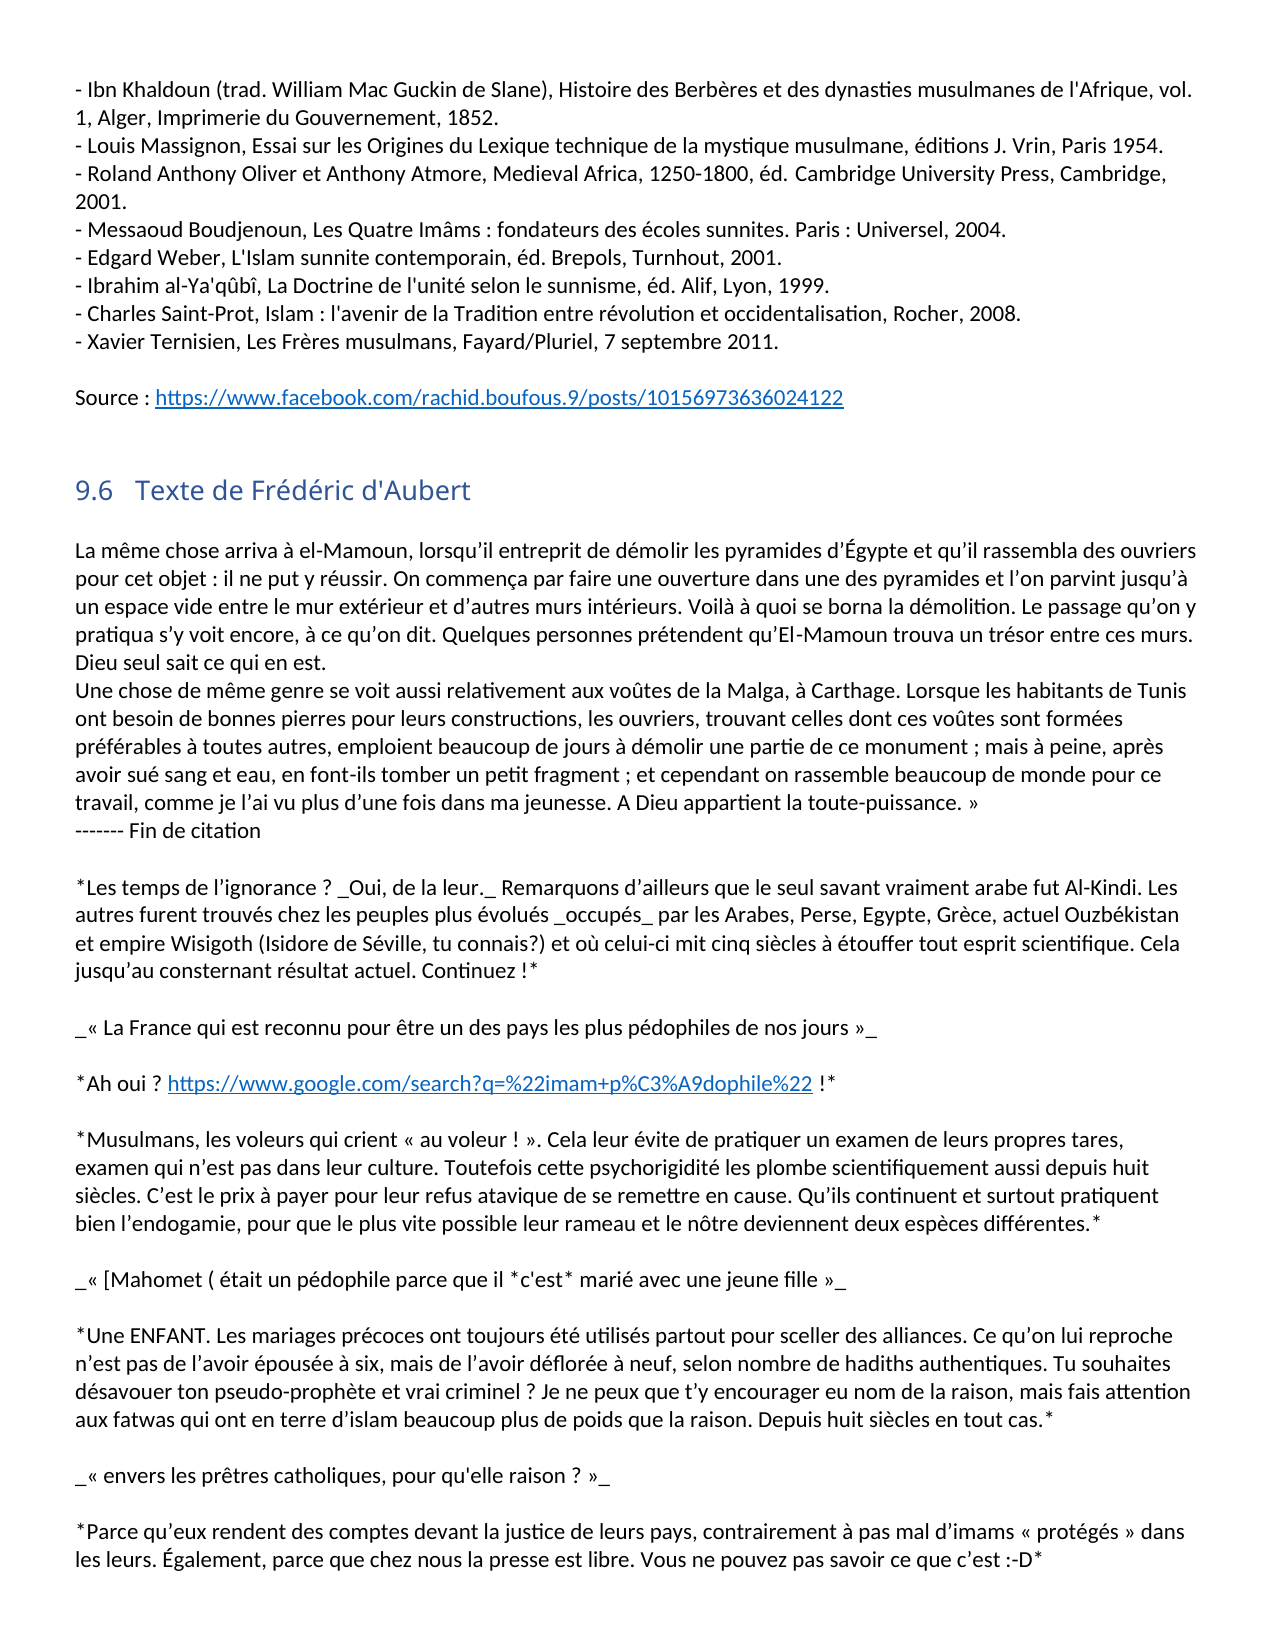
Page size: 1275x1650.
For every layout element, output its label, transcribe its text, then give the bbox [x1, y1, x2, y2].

text Source : https://www.facebook.com/rachid.boufous.9/posts/10156973636024122 [75, 383, 1200, 411]
text - Messaoud Boudjenoun, Les Quatre Imâms : fondateurs des écoles sunnites. Paris : Universel, 2004. [75, 215, 1200, 243]
text ------- Fin de citation [75, 817, 1200, 844]
text Une chose de même genre se voit aussi relativement aux voûtes de la Malga, à Carthage. Lorsque les habitants de Tunis ont besoin de bonnes pierres pour leurs constructions, les ouvriers, trouvant celles dont ces voûtes sont formées préférables à toutes autres, emploient beaucoup de jours à démolir une partie de ce monument ; mais à peine, après avoir sué sang et eau, en font-ils tomber un petit fragment ; et cependant on rassemble beaucoup de monde pour ce travail, comme je l’ai vu plus d’une fois dans ma jeunesse. A Dieu appartient la toute-puissance. » [75, 676, 1200, 817]
subtitle Texte de Frédéric d'Aubert [75, 471, 1200, 508]
text *Les temps de l’ignorance ? _Oui, de la leur._ Remarquons d’ailleurs que le seul savant vraiment arabe fut Al-Kindi. Les autres furent trouvés chez les peuples plus évolués _occupés_ par les Arabes, Perse, Egypte, Grèce, actuel Ouzbékistan et empire Wisigoth (Isidore de Séville, tu connais?) et où celui-ci mit cinq siècles à étouffer tout esprit scientifique. Cela jusqu’au consternant résultat actuel. Continuez !* [75, 873, 1200, 985]
text *Musulmans, les voleurs qui crient « au voleur ! ». Cela leur évite de pratiquer un examen de leurs propres tares, examen qui n’est pas dans leur culture. Toutefois cette psychorigidité les plombe scientifiquement aussi depuis huit siècles. C’est le prix à payer pour leur refus atavique de se remettre en cause. Qu’ils continuent et surtout pratiquent bien l’endogamie, pour que le plus vite possible leur rameau et le nôtre deviennent deux espèces différentes.* [75, 1125, 1200, 1237]
text - Louis Massignon, Essai sur les Origines du Lexique technique de la mystique musulmane, éditions J. Vrin, Paris 1954. [75, 131, 1200, 159]
text - Charles Saint-Prot, Islam : l'avenir de la Tradition entre révolution et occidentalisation, Rocher, 2008. [75, 299, 1200, 327]
text - Edgard Weber, L'Islam sunnite contemporain, éd. Brepols, Turnhout, 2001. [75, 243, 1200, 271]
text La même chose arriva à el-Mamoun, lorsqu’il entreprit de démolir les pyramides d’Égypte et qu’il rassembla des ouvriers pour cet objet : il ne put y réussir. On commença par faire une ouverture dans une des pyramides et l’on parvint jusqu’à un espace vide entre le mur extérieur et d’autres murs intérieurs. Voilà à quoi se borna la démolition. Le passage qu’on y pratiqua s’y voit encore, à ce qu’on dit. Quelques personnes prétendent qu’El-Mamoun trouva un trésor entre ces murs. Dieu seul sait ce qui en est. [75, 536, 1200, 676]
text - Ibn Khaldoun (trad. William Mac Guckin de Slane), Histoire des Berbères et des dynasties musulmanes de l'Afrique, vol. 1, Alger, Imprimerie du Gouvernement, 1852. [75, 75, 1200, 131]
text - Ibrahim al-Ya'qûbî, La Doctrine de l'unité selon le sunnisme, éd. Alif, Lyon, 1999. [75, 271, 1200, 299]
text _« [Mahomet ( était un pédophile parce que il *c'est* marié avec une jeune fille »_ [75, 1265, 1200, 1293]
text *Une ENFANT. Les mariages précoces ont toujours été utilisés partout pour sceller des alliances. Ce qu’on lui reproche n’est pas de l’avoir épousée à six, mais de l’avoir déflorée à neuf, selon nombre de hadiths authentiques. Tu souhaites désavouer ton pseudo-prophète et vrai criminel ? Je ne peux que t’y encourager eu nom de la raison, mais fais attention aux fatwas qui ont en terre d’islam beaucoup plus de poids que la raison. Depuis huit siècles en tout cas.* [75, 1321, 1200, 1433]
text *Parce qu’eux rendent des comptes devant la justice de leurs pays, contrairement à pas mal d’imams « protégés » dans les leurs. Également, parce que chez nous la presse est libre. Vous ne pouvez pas savoir ce que c’est :-D* [75, 1517, 1200, 1573]
text _« La France qui est reconnu pour être un des pays les plus pédophiles de nos jours »_ [75, 1013, 1200, 1041]
text *Ah oui ? https://www.google.com/search?q=%22imam+p%C3%A9dophile%22 !* [75, 1069, 1200, 1097]
text - Roland Anthony Oliver et Anthony Atmore, Medieval Africa, 1250-1800, éd. Cambridge University Press, Cambridge, 2001. [75, 159, 1200, 215]
text - Xavier Ternisien, Les Frères musulmans, Fayard/Pluriel, 7 septembre 2011. [75, 327, 1200, 355]
text _« envers les prêtres catholiques, pour qu'elle raison ? »_ [75, 1461, 1200, 1489]
